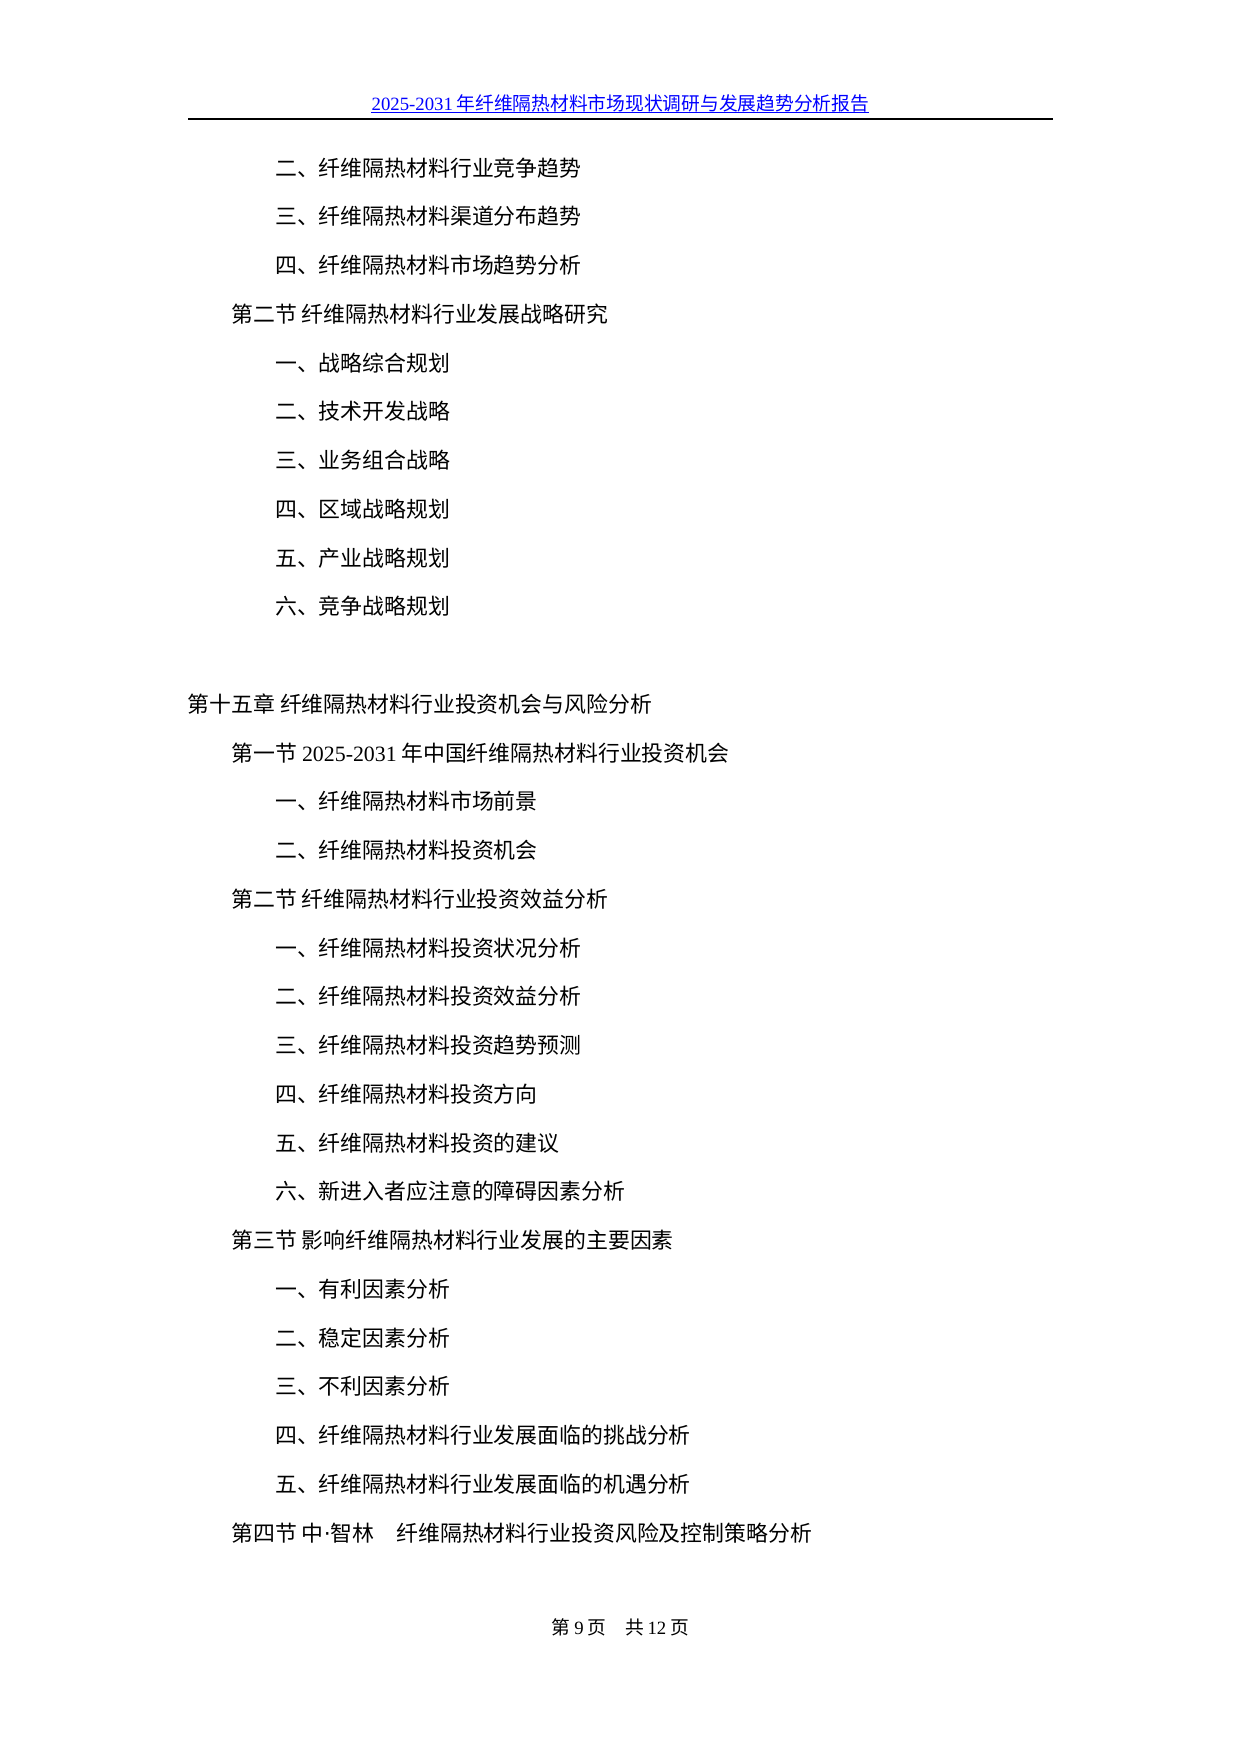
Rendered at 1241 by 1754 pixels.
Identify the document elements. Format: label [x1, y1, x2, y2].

text [187, 150, 1053, 1548]
